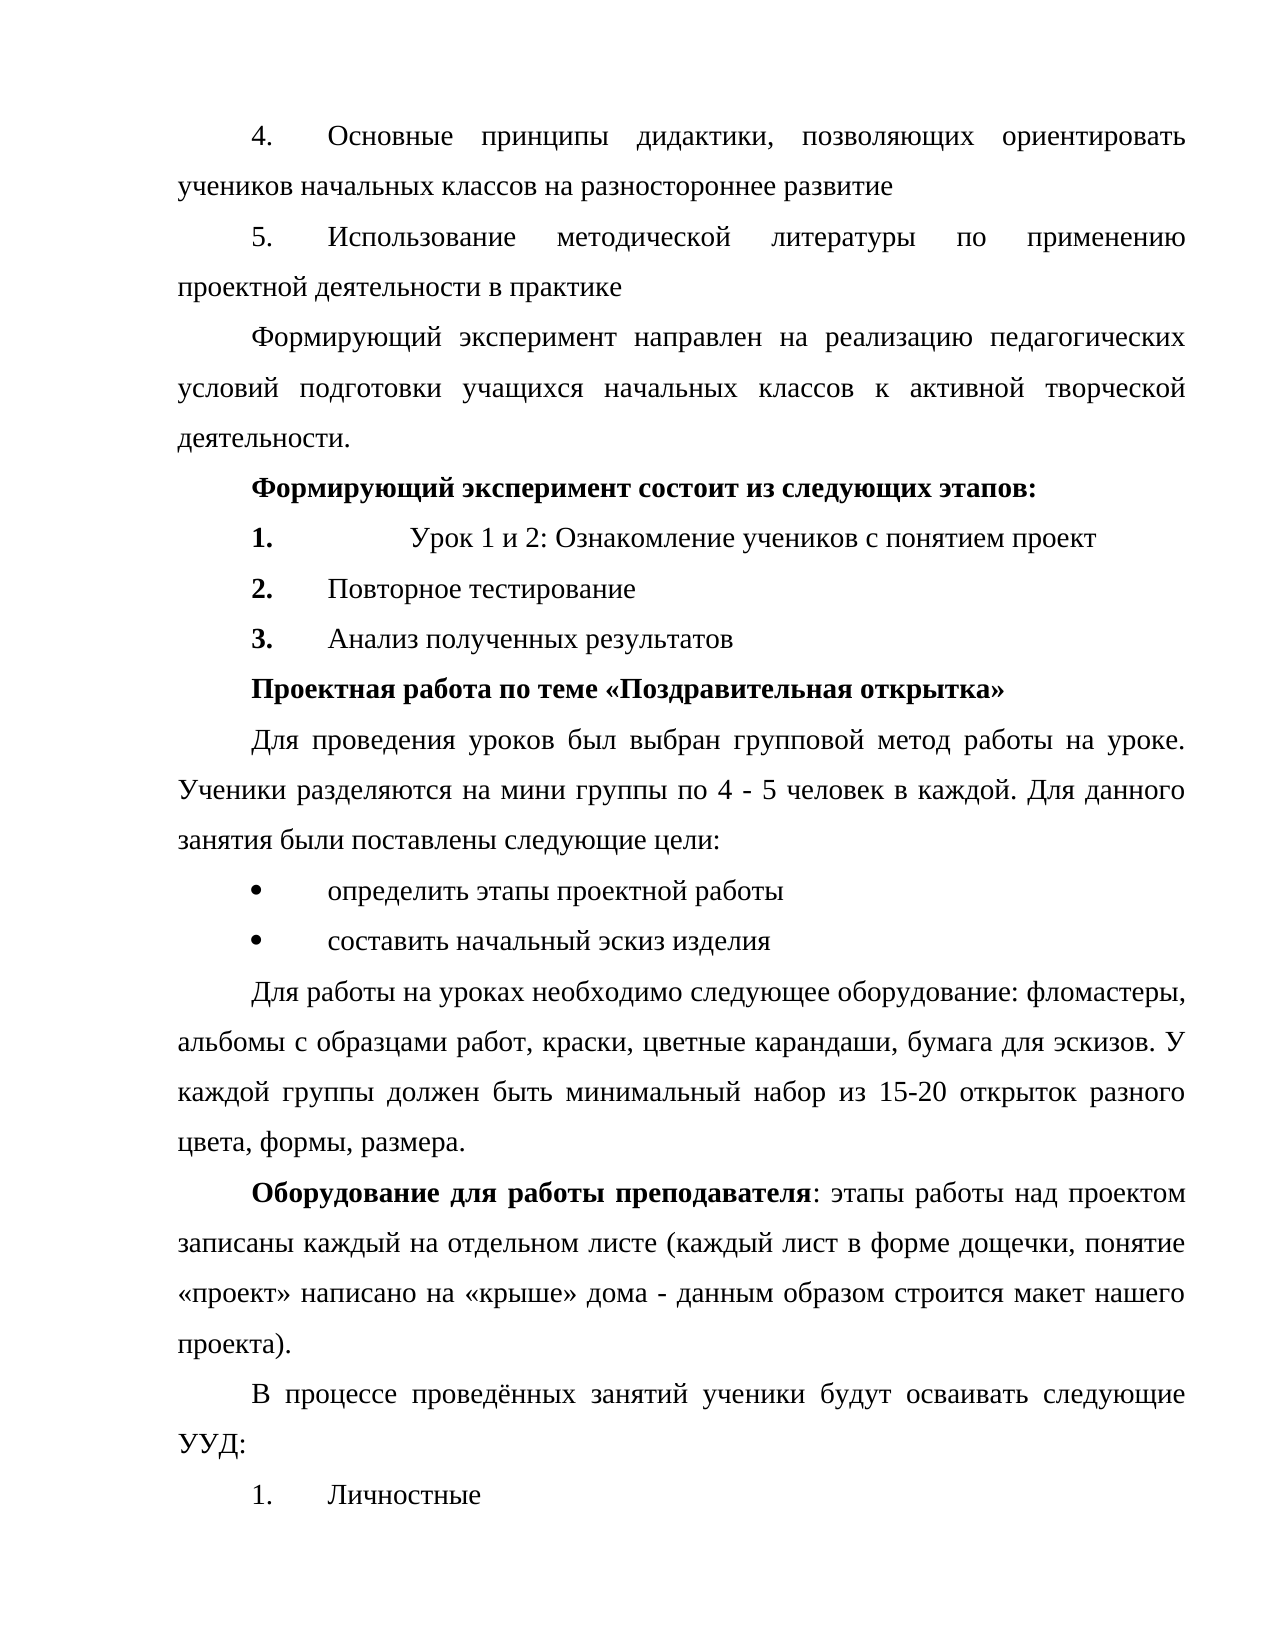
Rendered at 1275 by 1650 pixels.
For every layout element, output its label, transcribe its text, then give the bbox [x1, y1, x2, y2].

text 1. Личностные [177, 1477, 1186, 1510]
text Для проведения уроков был выбран групповой метод работы на уроке. Ученики разделяются на мини группы по 4 - 5 человек в каждой. Для данного занятия были поставлены следующие цели: [177, 722, 1186, 856]
text Для работы на уроках необходимо следующее оборудование: фломастеры, альбомы с образцами работ, краски, цветные карандаши, бумага для эскизов. У каждой группы должен быть минимальный набор из 15-20 открыток разного цвета, формы, размера. [177, 974, 1186, 1158]
text Оборудование для работы преподавателя: этапы работы над проектом записаны каждый на отдельном листе (каждый лист в форме дощечки, понятие «проект» написано на «крыше» дома - данным образом строится макет нашего проекта). [177, 1175, 1186, 1359]
text Формирующий эксперимент направлен на реализацию педагогических условий подготовки учащихся начальных классов к активной творческой деятельности. [177, 319, 1186, 453]
text 2. Повторное тестирование [177, 571, 1186, 604]
text 5. Использование методической литературы по применению проектной деятельности в практике [177, 219, 1186, 303]
text  составить начальный эскиз изделия [177, 923, 1186, 957]
text В процессе проведённых занятий ученики будут осваивать следующие УУД: [177, 1376, 1186, 1460]
subtitle Проектная работа по теме «Поздравительная открытка» [177, 672, 1186, 705]
subtitle Формирующий эксперимент состоит из следующих этапов: [177, 470, 1186, 504]
text 1. Урок 1 и 2: Ознакомление учеников с понятием проект [177, 521, 1186, 554]
text  определить этапы проектной работы [177, 873, 1186, 906]
text 3. Анализ полученных результатов [177, 621, 1186, 655]
text 4. Основные принципы дидактики, позволяющих ориентировать учеников начальных классов на разностороннее развитие [177, 118, 1186, 202]
